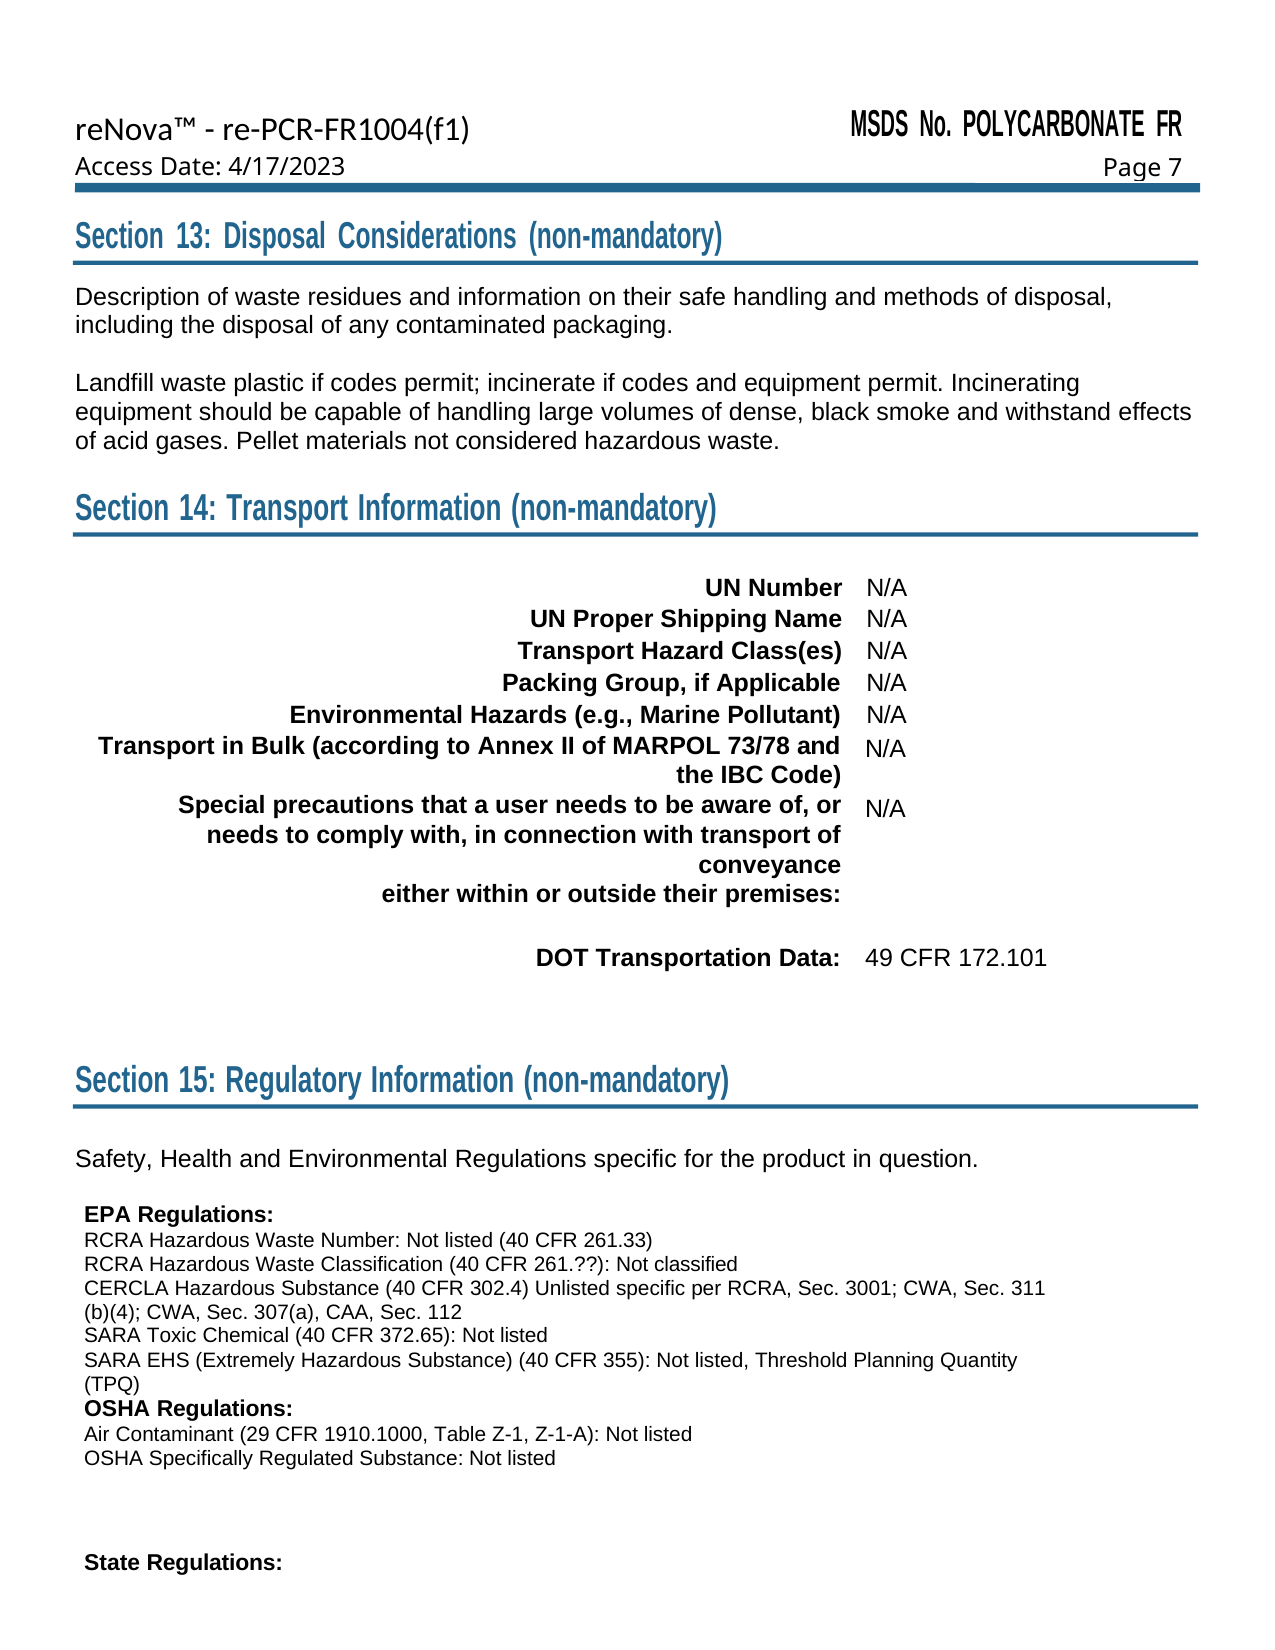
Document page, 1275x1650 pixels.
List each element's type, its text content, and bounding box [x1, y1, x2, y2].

text Environmental Hazards (e.g., Marine Pollutant) N/A [58, 700, 907, 728]
text the IBC Code) Special precautions that a user needs to be aware of, or needs to comply with, in connection with transport of conveyance [99, 760, 841, 879]
subtitle Section 13: Disposal Considerations (non-mandatory) [75, 214, 1214, 257]
text N/A N/A [865, 734, 907, 823]
text OSHA Regulations: [84, 1395, 1214, 1422]
text EPA Regulations: [84, 1201, 1214, 1228]
text DOT Transportation Data: 49 CFR 172.101 [536, 943, 1214, 971]
text Description of waste residues and information on their safe handling and methods of disposal, including the disposal of any contaminated packaging. [75, 283, 1189, 339]
text RCRA Hazardous Waste Classification (40 CFR 261.??): Not classified [84, 1252, 1214, 1276]
text CERCLA Hazardous Substance (40 CFR 302.4) Unlisted specific per RCRA, Sec. 3001; CWA, Sec. 311 (b)(4); CWA, Sec. 307(a), CAA, Sec. 112 [84, 1276, 1067, 1324]
text either within or outside their premises: [58, 881, 841, 908]
subtitle Section 15: Regulatory Information (non-mandatory) [75, 1057, 1214, 1100]
text Safety, Health and Environmental Regulations specific for the product in question. [75, 1144, 1214, 1172]
text Landfill waste plastic if codes permit; incinerate if codes and equipment permit. Incinerating equipment should be capable of handling large volumes of dense, black smoke and withstand effects of acid gases. Pellet materials not considered hazardous waste. [75, 368, 1192, 454]
text Transport in Bulk (according to Annex II of MARPOL 73/78 and [98, 731, 841, 760]
text SARA EHS (Extremely Hazardous Substance) (40 CFR 355): Not listed, Threshold Planning Quantity (TPQ) [84, 1347, 1067, 1395]
subtitle Section 14: Transport Information (non-mandatory) [75, 486, 1214, 528]
text State Regulations: [84, 1549, 1214, 1575]
text Air Contaminant (29 CFR 1910.1000, Table Z-1, Z-1-A): Not listed OSHA Specifically Regulated Substance: Not listed [84, 1422, 745, 1470]
text RCRA Hazardous Waste Number: Not listed (40 CFR 261.33) [84, 1228, 1214, 1252]
text UN Number N/A UN Proper Shipping Name N/A Transport Hazard Class(es) N/A Packing Group, if Applicable N/A [501, 573, 907, 696]
text SARA Toxic Chemical (40 CFR 372.65): Not listed [84, 1324, 1214, 1347]
